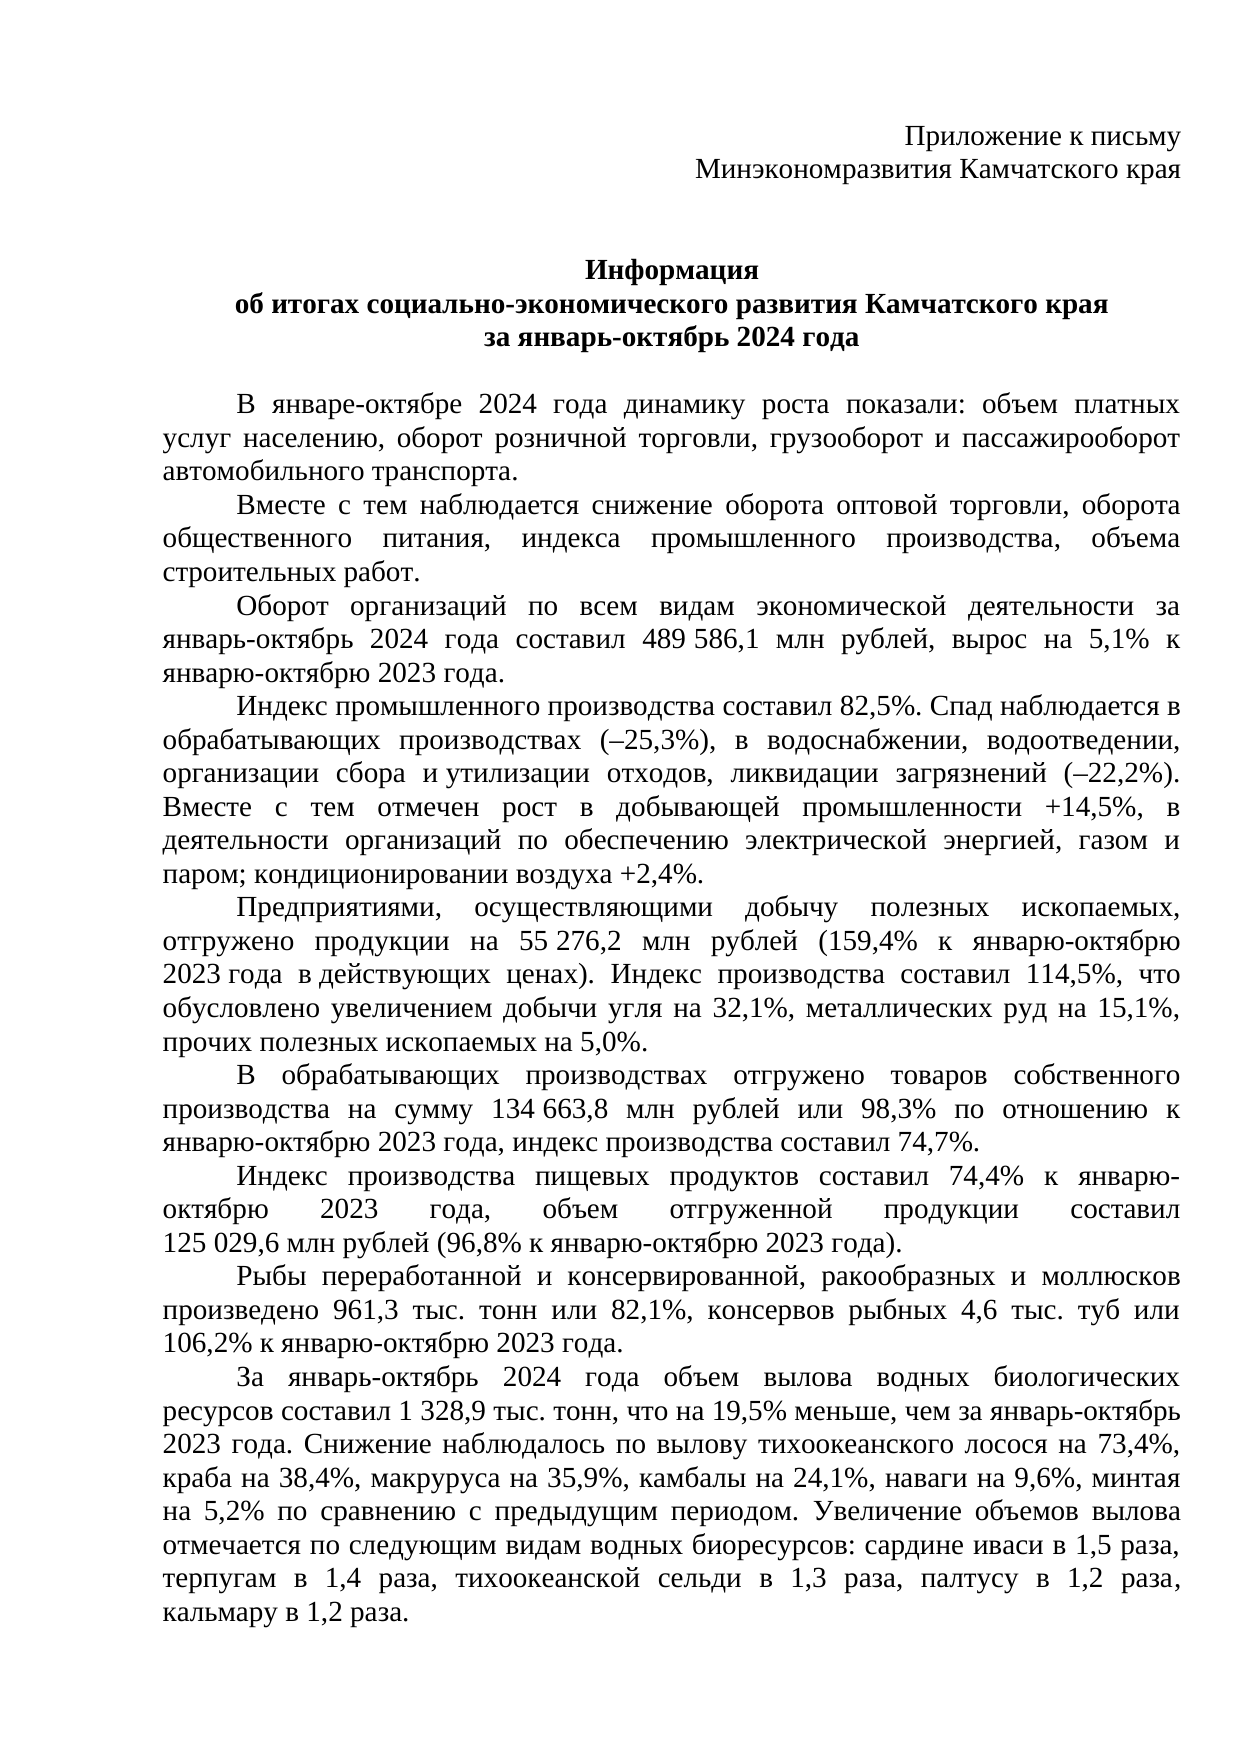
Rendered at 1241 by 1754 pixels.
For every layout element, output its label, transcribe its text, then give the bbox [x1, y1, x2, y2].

text Приложение к письму Минэкономразвития Камчатского края [676, 118, 1181, 185]
text об итогах социально-экономического развития Камчатского края [162, 286, 1181, 319]
text Индекс производства пищевых продуктов составил 74,4% к январю-октябрю 2023 года, объем отгруженной продукции составил 125 029,6 млн рублей (96,8% к январю-октябрю 2023 года). [162, 1158, 1181, 1258]
text Предприятиями, осуществляющими добычу полезных ископаемых, отгружено продукции на 55 276,2 млн рублей (159,4% к январю-октябрю 2023 года в действующих ценах). Индекс производства составил 114,5%, что обусловлено увеличением добычи угля на 32,1%, металлических руд на 15,1%, прочих полезных ископаемых на 5,0%. [162, 889, 1181, 1057]
text Рыбы переработанной и консервированной, ракообразных и моллюсков произведено 961,3 тыс. тонн или 82,1%, консервов рыбных 4,6 тыс. туб или 106,2% к январю-октябрю 2023 года. [162, 1258, 1181, 1359]
text Индекс промышленного производства составил 82,5%. Спад наблюдается в обрабатывающих производствах (–25,3%), в водоснабжении, водоотведении, организации сбора и утилизации отходов, ликвидации загрязнений (–22,2%). Вместе с тем отмечен рост в добывающей промышленности +14,5%, в деятельности организаций по обеспечению электрической энергией, газом и паром; кондиционировании воздуха +2,4%. [162, 688, 1181, 889]
text В обрабатывающих производствах отгружено товаров собственного производства на сумму 134 663,8 млн рублей или 98,3% по отношению к январю-октябрю 2023 года, индекс производства составил 74,7%. [162, 1057, 1181, 1158]
text За январь-октябрь 2024 года объем вылова водных биологических ресурсов составил 1 328,9 тыс. тонн, что на 19,5% меньше, чем за январь-октябрь 2023 года. Снижение наблюдалось по вылову тихоокеанского лосося на 73,4%, краба на 38,4%, макруруса на 35,9%, камбалы на 24,1%, наваги на 9,6%, минтая на 5,2% по сравнению с предыдущим периодом. Увеличение объемов вылова отмечается по следующим видам водных биоресурсов: сардине иваси в 1,5 раза, терпугам в 1,4 раза, тихоокеанской сельди в 1,3 раза, палтусу в 1,2 раза, кальмару в 1,2 раза. [162, 1359, 1181, 1627]
text Оборот организаций по всем видам экономической деятельности за январь-октябрь 2024 года составил 489 586,1 млн рублей, вырос на 5,1% к январю-октябрю 2023 года. [162, 588, 1181, 688]
text В январе-октябре 2024 года динамику роста показали: объем платных услуг населению, оборот розничной торговли, грузооборот и пассажирооборот автомобильного транспорта. [162, 386, 1181, 487]
text Вместе с тем наблюдается снижение оборота оптовой торговли, оборота общественного питания, индекса промышленного производства, объема строительных работ. [162, 487, 1181, 588]
text Информация [162, 252, 1181, 286]
text за январь-октябрь 2024 года [162, 319, 1181, 353]
